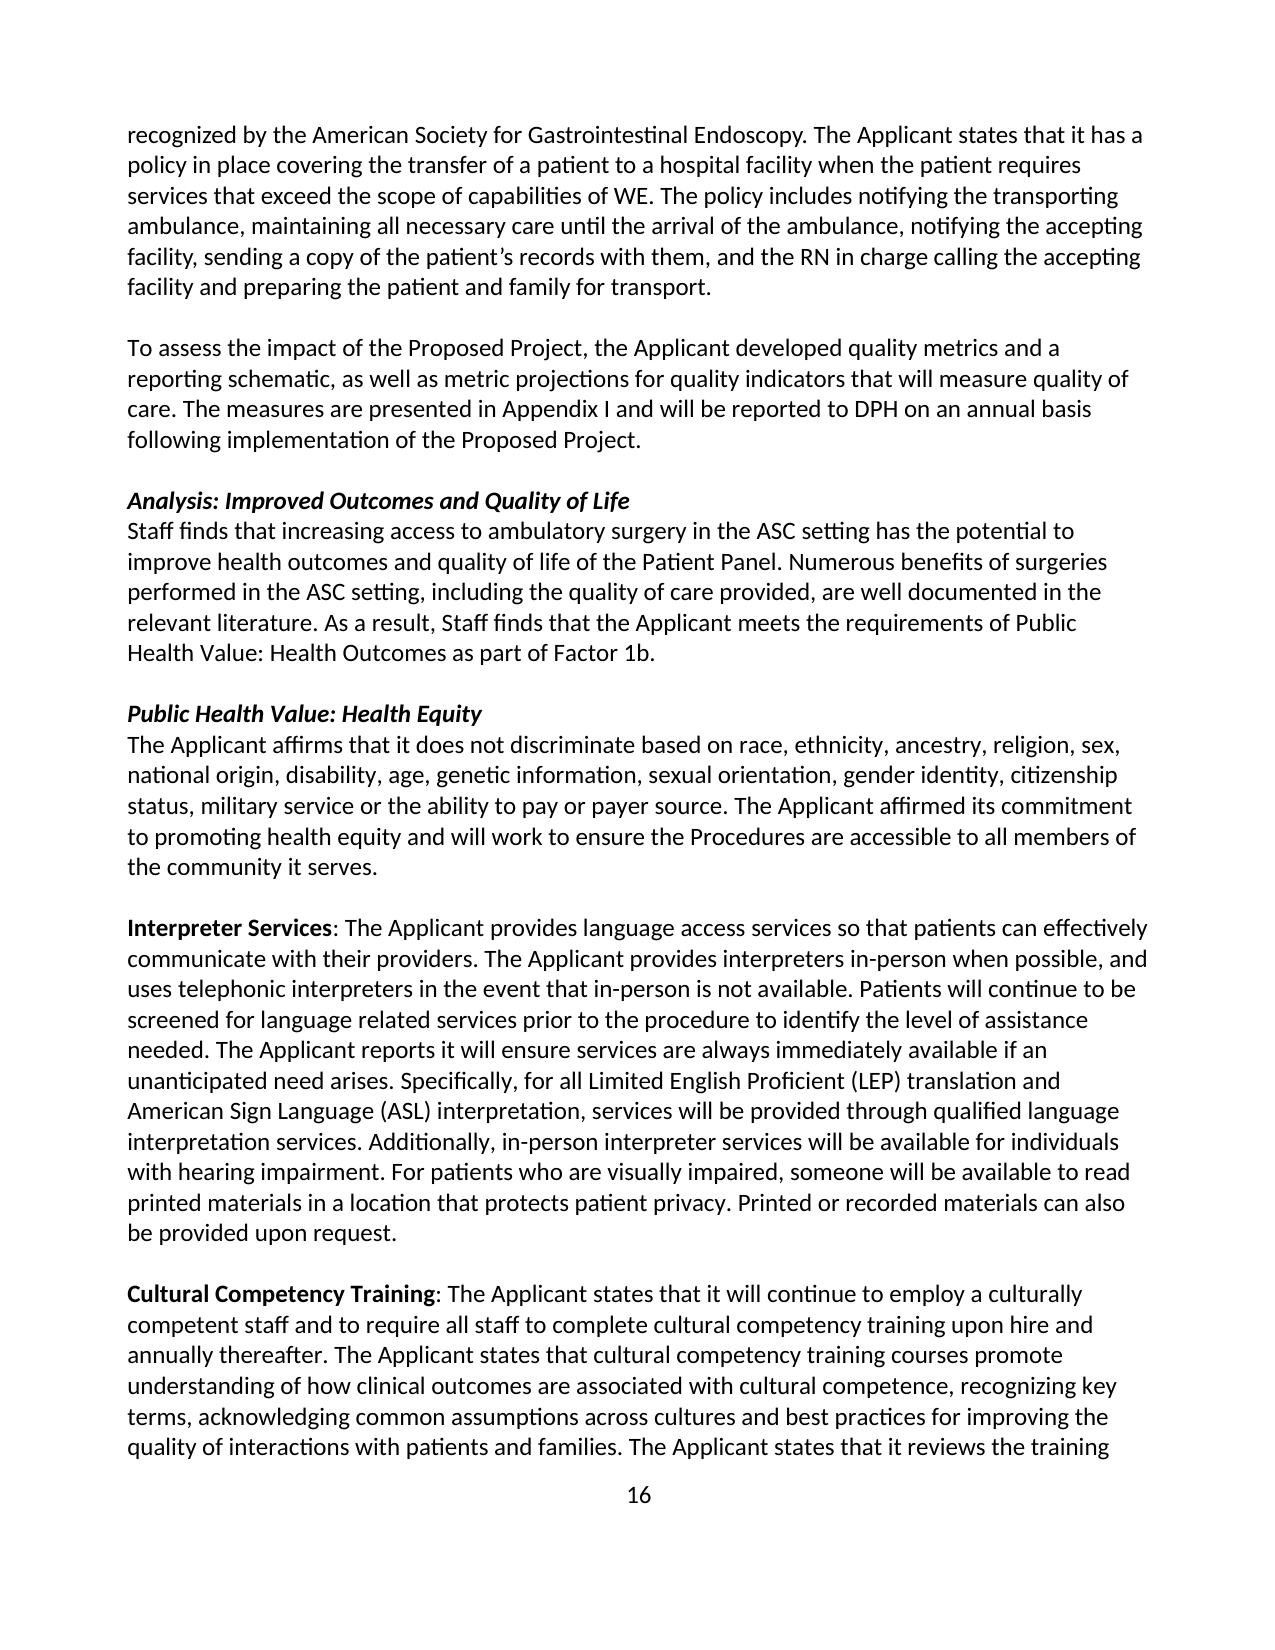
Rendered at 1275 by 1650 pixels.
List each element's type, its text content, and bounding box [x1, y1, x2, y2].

text Staff finds that increasing access to ambulatory surgery in the ASC setting has the potential to improve health outcomes and quality of life of the Patient Panel. Numerous benefits of surgeries performed in the ASC setting, including the quality of care provided, are well documented in the relevant literature. As a result, Staff finds that the Applicant meets the requirements of Public Health Value: Health Outcomes as part of Factor 1b. [127, 516, 1150, 668]
text Analysis: Improved Outcomes and Quality of Life [127, 485, 1150, 516]
text Public Health Value: Health Equity [127, 699, 1150, 729]
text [127, 1278, 1150, 1462]
text Interpreter Services: The Applicant provides language access services so that patients can effectively communicate with their providers. The Applicant provides interpreters in-person when possible, and uses telephonic interpreters in the event that in-person is not available. Patients will continue to be screened for language related services prior to the procedure to identify the level of assistance needed. The Applicant reports it will ensure services are always immediately available if an unanticipated need arises. Specifically, for all Limited English Proficient (LEP) translation and American Sign Language (ASL) interpretation, services will be provided through qualified language interpretation services. Additionally, in-person interpreter services will be available for individuals with hearing impairment. For patients who are visually impaired, someone will be available to read printed materials in a location that protects patient privacy. Printed or recorded materials can also be provided upon request. [127, 912, 1150, 1248]
text The Applicant affirms that it does not discriminate based on race, ethnicity, ancestry, religion, sex, national origin, disability, age, genetic information, sexual orientation, gender identity, citizenship status, military service or the ability to pay or payer source. The Applicant affirmed its commitment to promoting health equity and will work to ensure the Procedures are accessible to all members of the community it serves. [127, 729, 1150, 882]
text To assess the impact of the Proposed Project, the Applicant developed quality metrics and a reporting schematic, as well as metric projections for quality indicators that will measure quality of care. The measures are presented in Appendix I and will be reported to DPH on an annual basis following implementation of the Proposed Project. [127, 332, 1150, 454]
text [127, 119, 1150, 302]
